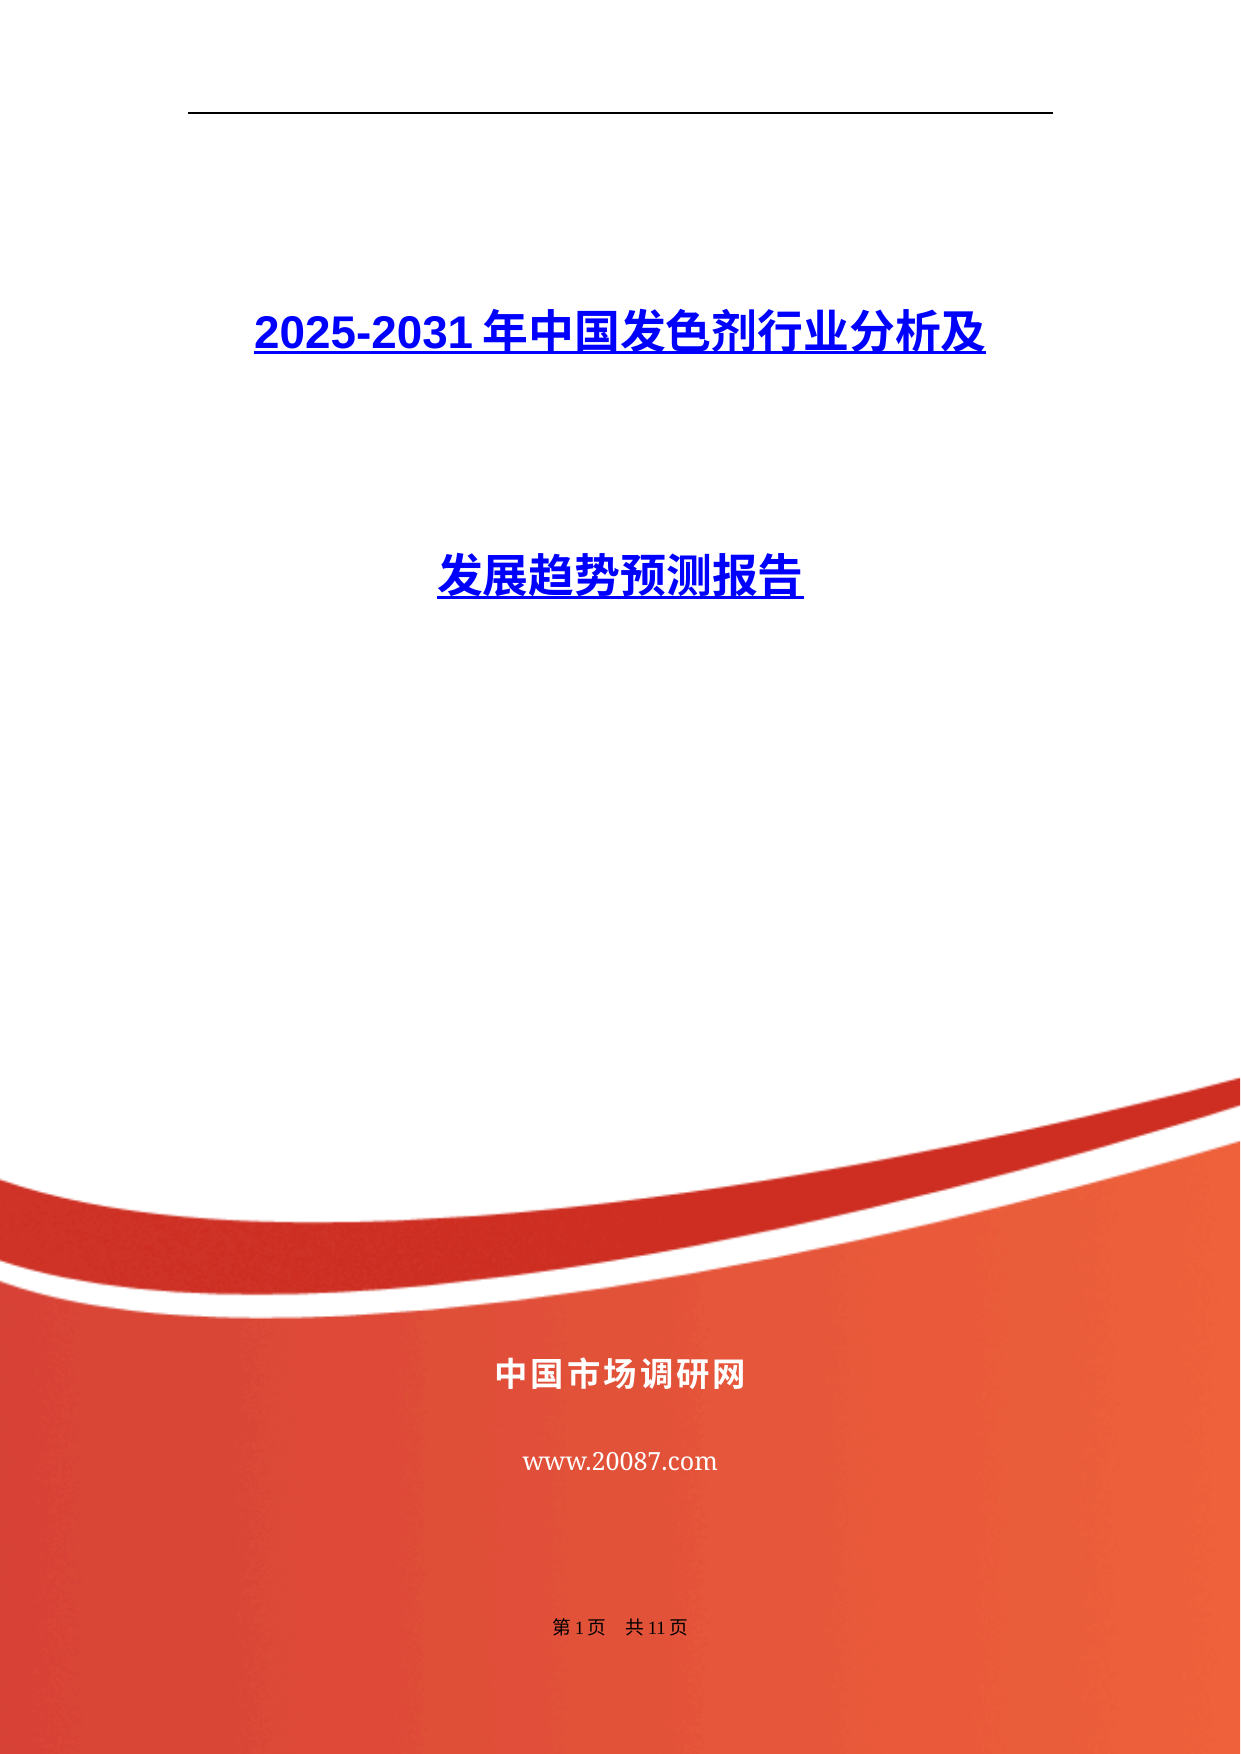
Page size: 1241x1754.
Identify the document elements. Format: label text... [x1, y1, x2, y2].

subtitle 中国市场调研网 [187, 1339, 1053, 1404]
picture [0, 1006, 1241, 1754]
text www.20087.com [187, 1428, 1053, 1493]
table_header 2025-2031年中国发色剂行业分析及发展趋势预测报告 [188, 207, 1053, 773]
